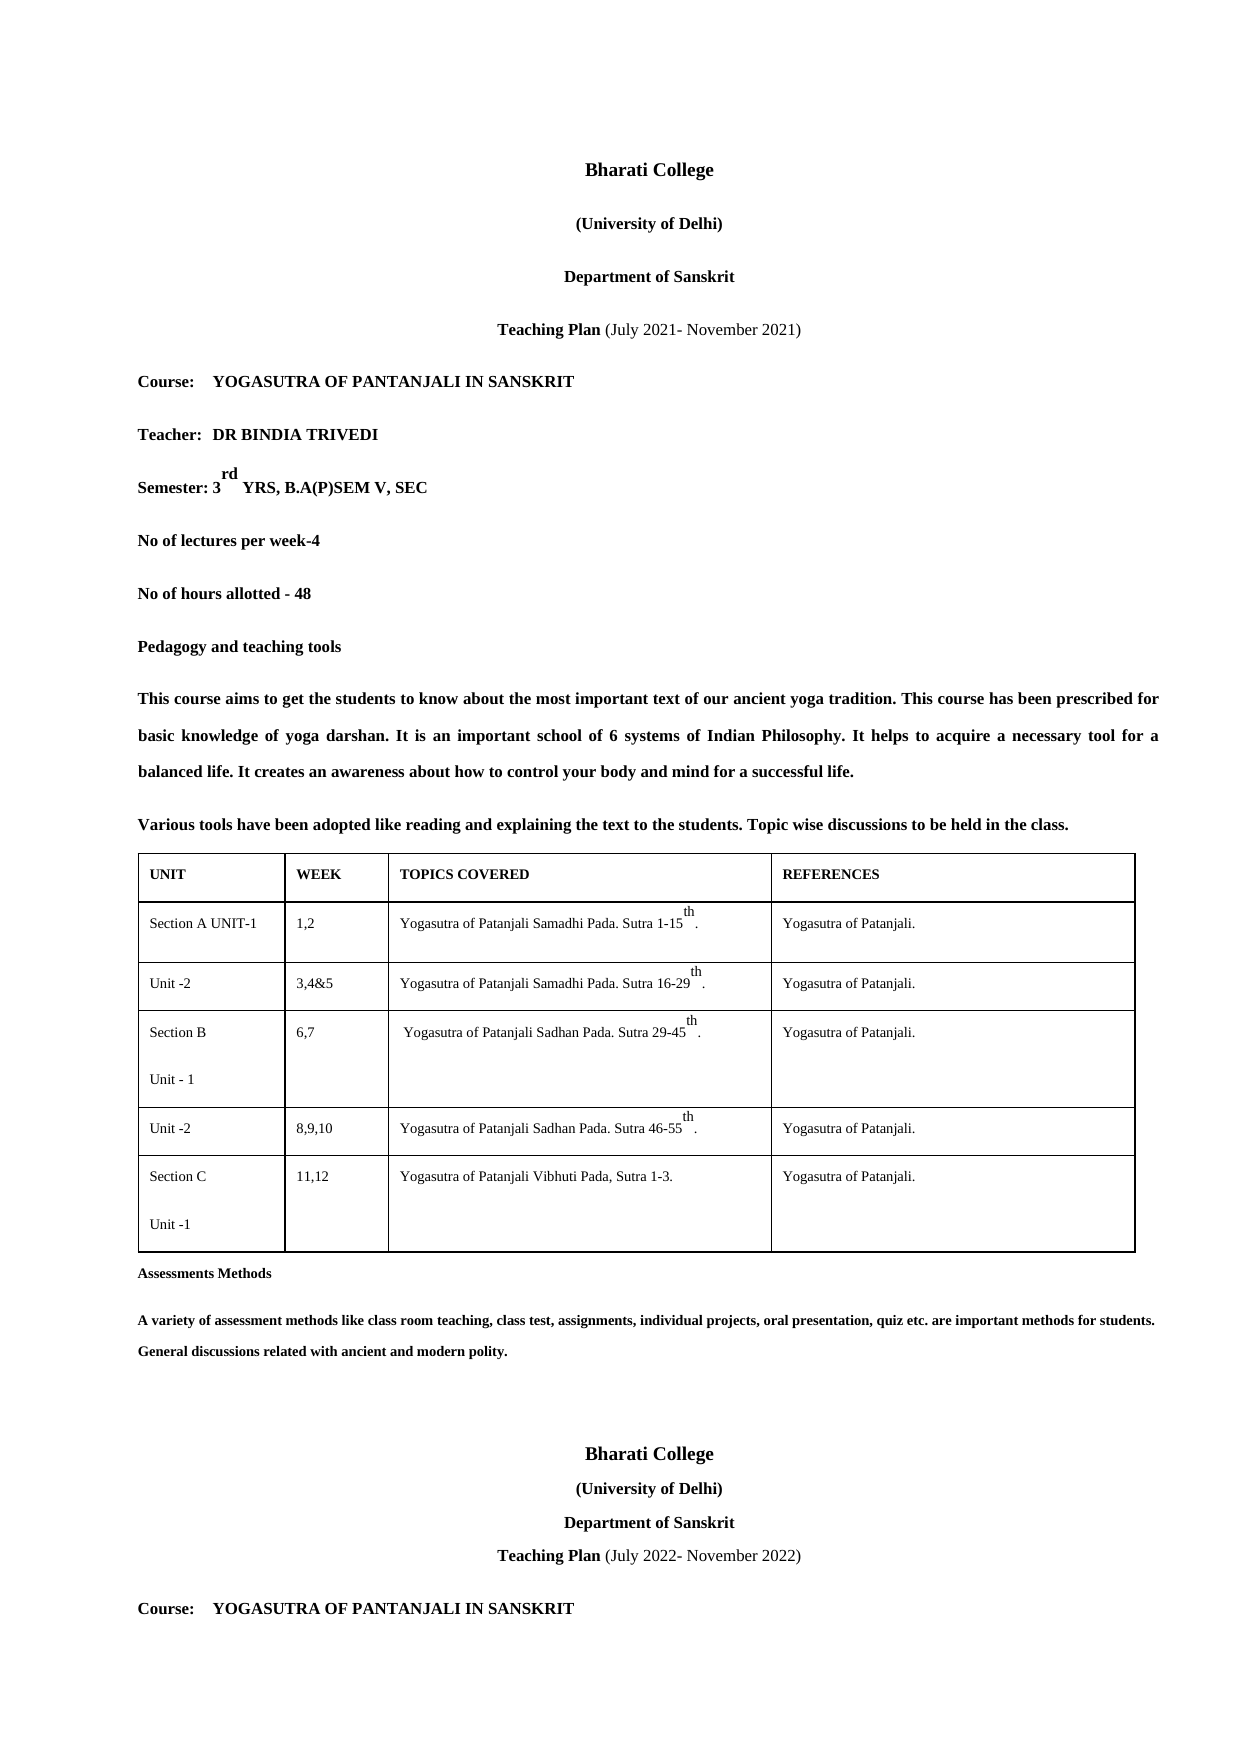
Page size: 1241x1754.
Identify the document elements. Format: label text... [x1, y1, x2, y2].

table_cell 6,7 [286, 1011, 388, 1107]
text A variety of assessment methods like class room teaching, class test, assignments, individual projects, oral presentation, quiz etc. are important methods for students. General discussions related with ancient and modern polity. [137, 1300, 1161, 1360]
table_cell Section B Unit - 1 [139, 1011, 284, 1107]
table_cell Unit -2 [139, 963, 284, 1010]
table_header WEEK [286, 854, 388, 901]
text Department of Sanskrit [137, 252, 1161, 286]
table_cell Yogasutra of Patanjali Samadhi Pada. Sutra 16-29th. [389, 963, 771, 1010]
table_cell Yogasutra of Patanjali. [772, 963, 1134, 1010]
table_cell Yogasutra of Patanjali Sadhan Pada. Sutra 29-45th. [389, 1011, 771, 1107]
text No of lectures per week-4 [137, 517, 1161, 550]
table_cell Yogasutra of Patanjali. [772, 903, 1134, 962]
table_cell 1,2 [286, 903, 388, 962]
text Bharati College [137, 142, 1161, 180]
table_cell Yogasutra of Patanjali Vibhuti Pada, Sutra 1-3. [389, 1156, 771, 1251]
text Teacher: DR BINDIA TRIVEDI [137, 411, 1161, 444]
text Teaching Plan (July 2021- November 2021) [137, 305, 1161, 339]
table_cell Section A UNIT-1 [139, 903, 284, 962]
table_cell Section C Unit -1 [139, 1156, 284, 1251]
text (University of Delhi) [137, 1465, 1161, 1498]
table_header UNIT [139, 854, 284, 901]
table_cell Yogasutra of Patanjali. [772, 1108, 1134, 1155]
table_cell 11,12 [286, 1156, 388, 1251]
text This course aims to get the students to know about the most important text of our ancient yoga tradition. This course has been prescribed for basic knowledge of yoga darshan. It is an important school of 6 systems of Indian Philosophy. It helps to acquire a necessary tool for a balanced life. It creates an awareness about how to control your body and mind for a successful life. [137, 675, 1161, 781]
text (University of Delhi) [137, 200, 1161, 233]
text No of hours allotted - 48 [137, 569, 1161, 603]
text Department of Sanskrit [137, 1498, 1161, 1532]
table_cell Yogasutra of Patanjali Sadhan Pada. Sutra 46-55th. [389, 1108, 771, 1155]
table_cell Yogasutra of Patanjali Samadhi Pada. Sutra 1-15th. [389, 903, 771, 962]
table_header REFERENCES [772, 854, 1134, 901]
table_cell Unit -2 [139, 1108, 284, 1155]
table_cell 8,9,10 [286, 1108, 388, 1155]
text Pedagogy and teaching tools [137, 622, 1161, 656]
text Assessments Methods [137, 1252, 1161, 1281]
table_cell 3,4&5 [286, 963, 388, 1010]
text Teaching Plan (July 2022- November 2022) [137, 1532, 1161, 1566]
text Semester: 3rd YRS, B.A(P)SEM V, SEC [137, 464, 1161, 497]
text Course: YOGASUTRA OF PANTANJALI IN SANSKRIT [137, 1585, 1161, 1618]
table_cell Yogasutra of Patanjali. [772, 1156, 1134, 1251]
table_header TOPICS COVERED [389, 854, 771, 901]
table_cell Yogasutra of Patanjali. [772, 1011, 1134, 1107]
text Course: YOGASUTRA OF PANTANJALI IN SANSKRIT [137, 358, 1161, 392]
text Various tools have been adopted like reading and explaining the text to the students. Topic wise discussions to be held in the class. [137, 800, 1161, 834]
text Bharati College [137, 1427, 1161, 1465]
